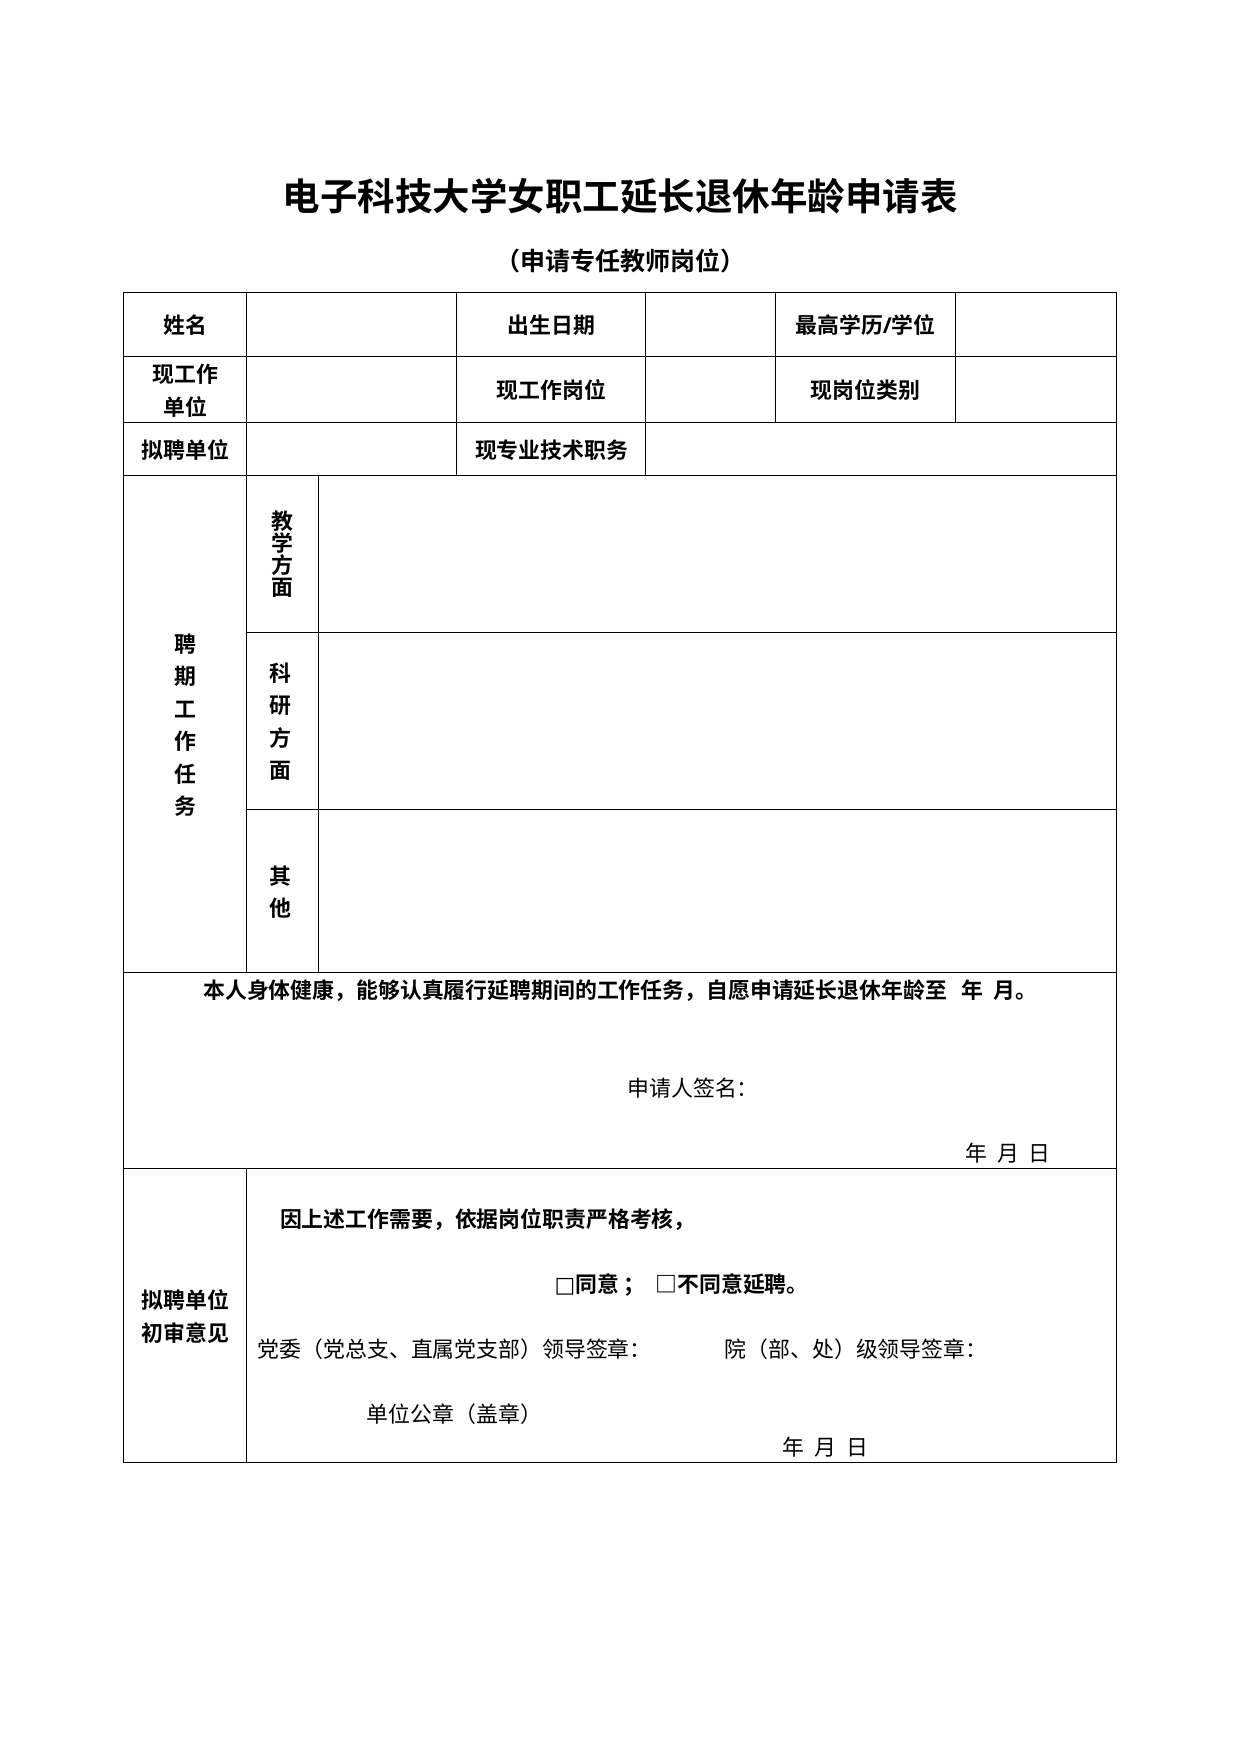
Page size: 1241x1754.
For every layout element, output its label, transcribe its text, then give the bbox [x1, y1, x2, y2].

table_cell 拟聘单位初审意见 [124, 1169, 246, 1462]
table_header 最高学历/学位 [776, 293, 955, 356]
table_cell 现工作岗位 [457, 357, 645, 422]
table_header 出生日期 [457, 293, 645, 356]
table_cell 聘 期 工 作 任 务 [124, 476, 246, 972]
table_cell [956, 357, 1116, 422]
table_cell 现工作 单位 [124, 357, 246, 422]
text 电子科技大学女职工延长退休年龄申请表 [187, 162, 1053, 227]
table_cell 现专业技术职务 [457, 423, 645, 475]
table_header [646, 293, 775, 356]
table_cell [319, 476, 1116, 632]
table_cell 本人身体健康，能够认真履行延聘期间的工作任务，自愿申请延长退休年龄至 年 月。 申请人签名： 年 月 日 [124, 973, 1116, 1168]
table_cell [319, 633, 1116, 808]
table_cell 现岗位类别 [776, 357, 955, 422]
table_cell [319, 810, 1116, 972]
table_cell 教学方面 [247, 476, 318, 632]
table_header [956, 293, 1116, 356]
table_cell 其他 [247, 810, 318, 972]
table_header [247, 293, 456, 356]
table_cell 因上述工作需要，依据岗位职责严格考核， □同意 ； □不同意延聘。 党委（党总支、直属党支部）领导签章： 院（部、处）级领导签章： 单位公章（盖章） 年 月 日 [247, 1169, 1116, 1462]
table_header 姓名 [124, 293, 246, 356]
text （申请专任教师岗位） [187, 227, 1053, 292]
table_cell [646, 357, 775, 422]
table_cell 拟聘单位 [124, 423, 246, 475]
table_cell [646, 423, 1116, 475]
table_cell [247, 357, 456, 422]
table_cell [247, 423, 456, 475]
table_cell 科研方面 [247, 633, 318, 808]
